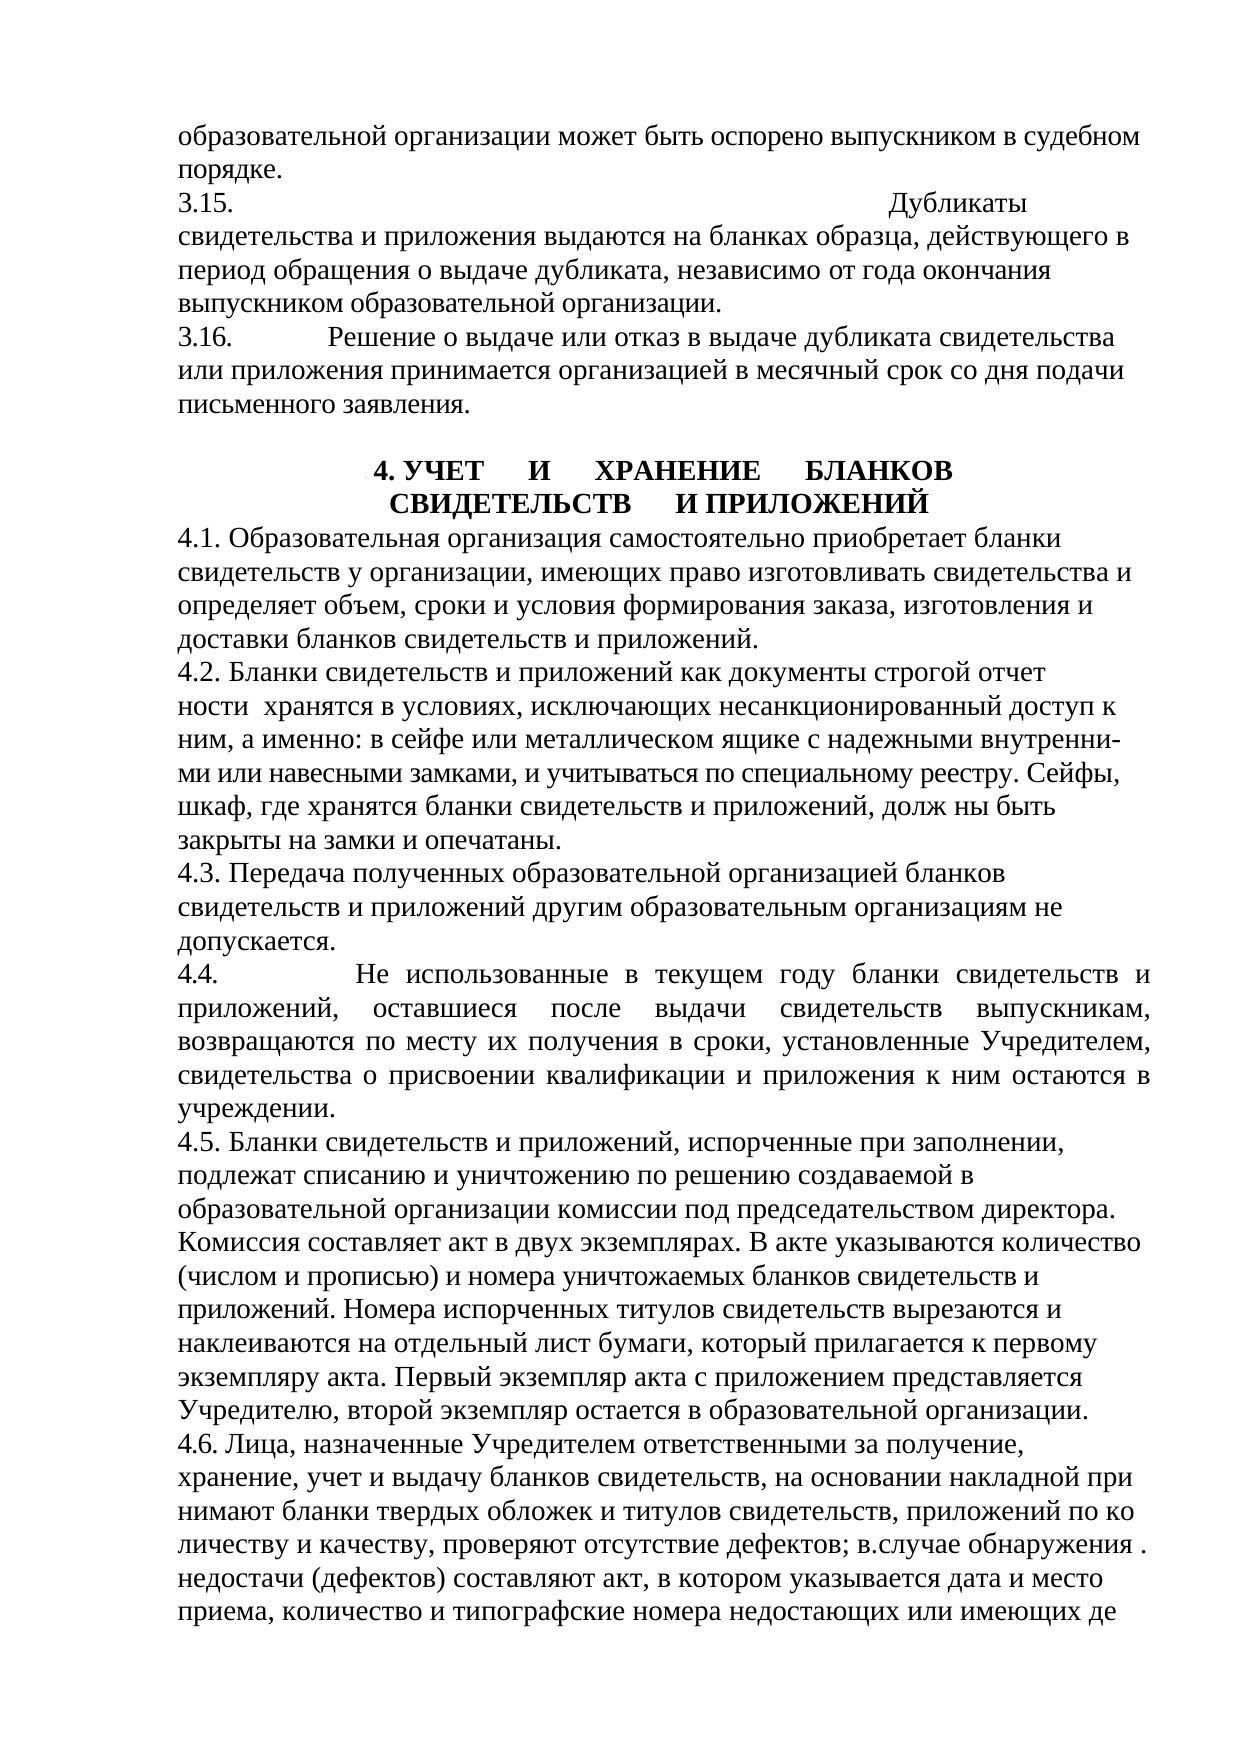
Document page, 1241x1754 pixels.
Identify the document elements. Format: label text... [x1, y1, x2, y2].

list 4.5. Бланки свидетельств и приложений, испорченные при заполнении, подлежат списанию и уничтожению по решению создаваемой в образовательной организации комиссии под председательством директора. Комиссия составляет акт в двух экземплярах. В акте указываются количество (числом и прописью) и номера уничтожаемых бланков свидетельств и приложений. Номера испорченных титулов свидетельств вырезаются и наклеиваются на отдельный лист бумаги, который прилагается к первому экземпляру акта. Первый экземпляр акта с приложением представляется Учредителю, второй экземпляр остается в образовательной организации. [177, 1124, 1147, 1426]
list Дубликаты свидетельства и приложения выдаются на бланках образца, действующего в период обращения о выдаче дубликата, независимо от года окончания выпускником образовательной организации. [178, 185, 1149, 319]
list Решение о выдаче или отказ в выдаче дубликата свидетельства или приложения принимается организацией в месячный срок со дня подачи письменного заявления. [178, 319, 1152, 420]
list Не использованные в текущем году бланки свидетельств и приложений, оставшиеся после выдачи свидетельств выпускникам, возвращаются по месту их получения в сроки, установленные Учредителем, свидетельства о присвоении квалификации и приложения к ним остаются в учреждении. [177, 957, 1152, 1124]
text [177, 1426, 1150, 1627]
text 4.3. Передача полученных образовательной организацией бланков свидетельств и приложений другим образовательным организациям не допускается. [177, 856, 1151, 957]
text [178, 118, 1149, 185]
text '4. УЧЕТ И ХРАНЕНИЕ БЛАНКОВ [177, 453, 1141, 487]
text 4.1. Образовательная организация самостоятельно приобретает бланки свидетельств у организации, имеющих право изготовливать свидетельства и определяет объем, сроки и условия формирования заказа, изготовления и доставки бланков свидетельств и приложений. 4.2. Бланки свидетельств и приложений как документы строгой отчет ности хранятся в условиях, исключающих несанкционированный доступ к ним, а именно: в сейфе или металлическом ящике с надежными внутренни- ми или навесными замками, и учитываться по специальному реестру. Сейфы, шкаф, где хранятся бланки свидетельств и приложений, долж ны быть закрыты на замки и опечатаны. [177, 521, 1151, 856]
text СВИДЕТЕЛЬСТВ И ПРИЛОЖЕНИЙ [177, 487, 1141, 521]
